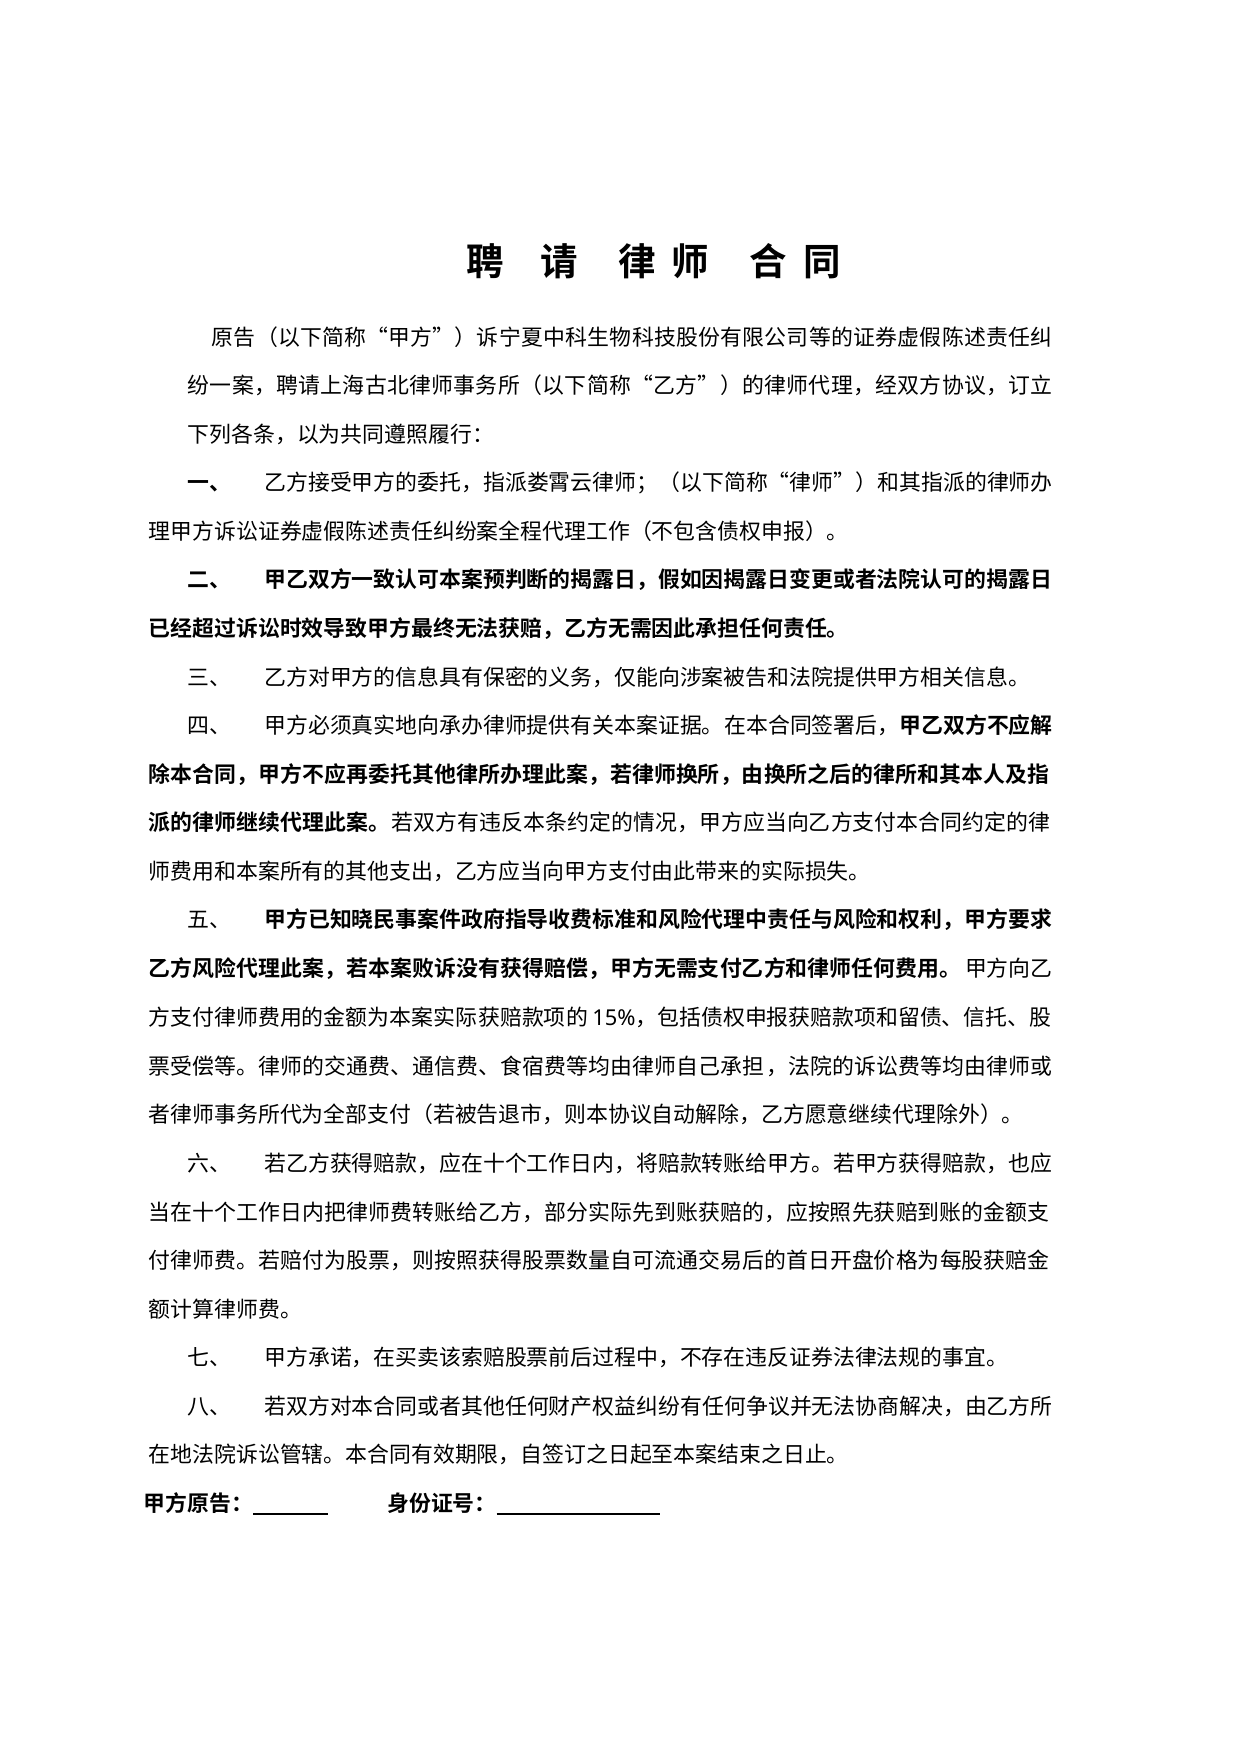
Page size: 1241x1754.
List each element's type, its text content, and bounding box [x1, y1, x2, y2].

text 聘 请 律 师 合 同 [187, 227, 1053, 292]
text 甲方原告： 身份证号： [144, 1485, 1053, 1518]
list 乙方接受甲方的委托，指派娄霄云律师；（以下简称“律师”）和其指派的律师办理甲方诉讼证券虚假陈述责任纠纷案全程代理工作（不包含债权申报）。 [148, 465, 1053, 546]
list 乙方对甲方的信息具有保密的义务，仅能向涉案被告和法院提供甲方相关信息。 [148, 659, 1053, 692]
list 若乙方获得赔款，应在十个工作日内，将赔款转账给甲方。若甲方获得赔款，也应当在十个工作日内把律师费转账给乙方，部分实际先到账获赔的，应按照先获赔到账的金额支付律师费。若赔付为股票，则按照获得股票数量自可流通交易后的首日开盘价格为每股获赔金额计算律师费。 [148, 1145, 1053, 1324]
list 甲乙双方一致认可本案预判断的揭露日，假如因揭露日变更或者法院认可的揭露日已经超过诉讼时效导致甲方最终无法获赔，乙方无需因此承担任何责任。 [148, 562, 1053, 643]
list 甲方必须真实地向承办律师提供有关本案证据。在本合同签署后，甲乙双方不应解除本合同，甲方不应再委托其他律所办理此案，若律师换所，由换所之后的律所和其本人及指派的律师继续代理此案。若双方有违反本条约定的情况，甲方应当向乙方支付本合同约定的律师费用和本案所有的其他支出，乙方应当向甲方支付由此带来的实际损失。 [148, 707, 1053, 886]
list 若双方对本合同或者其他任何财产权益纠纷有任何争议并无法协商解决，由乙方所在地法院诉讼管辖。本合同有效期限，自签订之日起至本案结束之日止。 [148, 1388, 1053, 1469]
list 甲方已知晓民事案件政府指导收费标准和风险代理中责任与风险和权利，甲方要求乙方风险代理此案，若本案败诉没有获得赔偿，甲方无需支付乙方和律师任何费用。甲方向乙方支付律师费用的金额为本案实际获赔款项的15%，包括债权申报获赔款项和留债、信托、股票受偿等。律师的交通费、通信费、食宿费等均由律师自己承担，法院的诉讼费等均由律师或者律师事务所代为全部支付（若被告退市，则本协议自动解除，乙方愿意继续代理除外）。 [148, 902, 1053, 1129]
text 原告（以下简称“甲方”）诉宁夏中科生物科技股份有限公司等的证券虚假陈述责任纠纷一案，聘请上海古北律师事务所（以下简称“乙方”）的律师代理，经双方协议，订立下列各条，以为共同遵照履行： [187, 319, 1053, 449]
list 甲方承诺，在买卖该索赔股票前后过程中，不存在违反证券法律法规的事宜。 [148, 1340, 1053, 1372]
